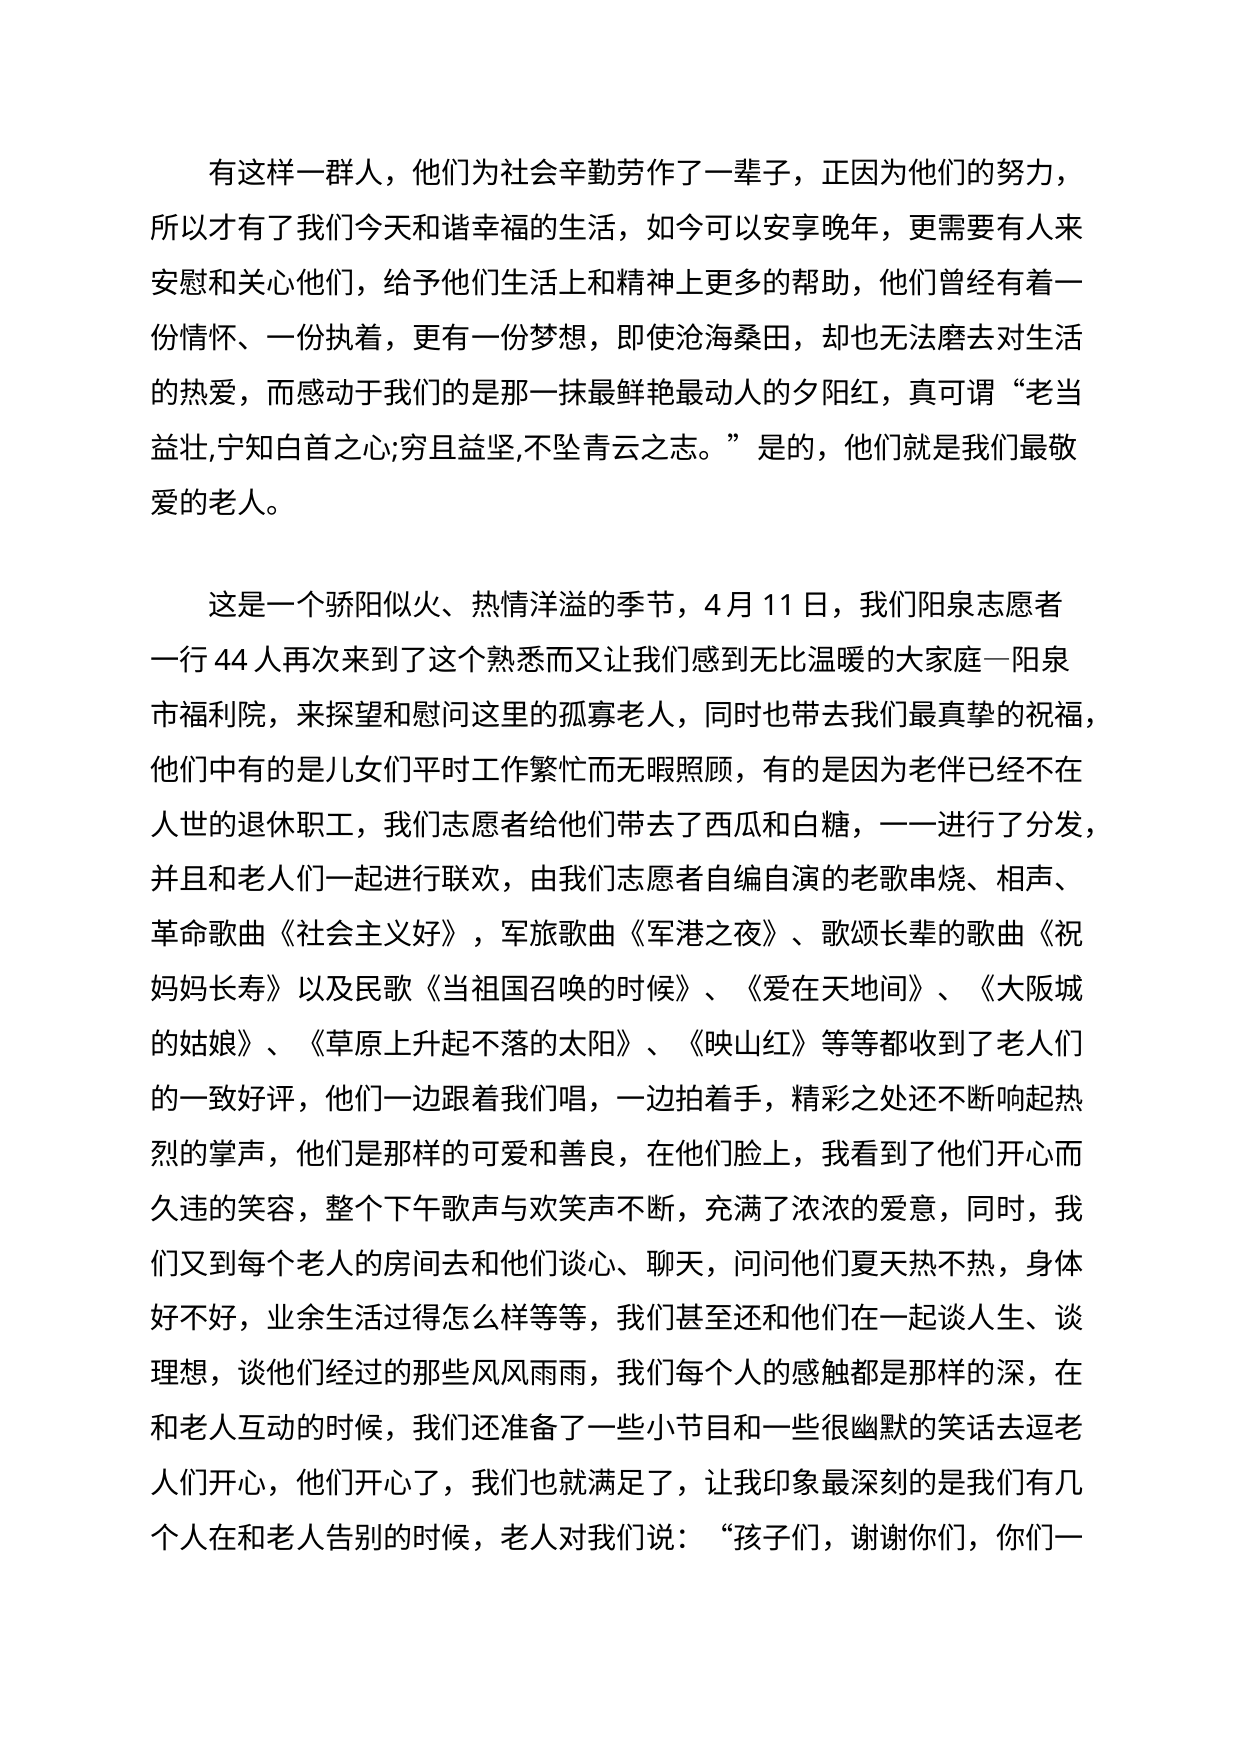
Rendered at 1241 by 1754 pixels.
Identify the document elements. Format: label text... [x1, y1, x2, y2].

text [150, 581, 1090, 1557]
text 有这样一群人，他们为社会辛勤劳作了一辈子，正因为他们的努力，所以才有了我们今天和谐幸福的生活，如今可以安享晚年，更需要有人来安慰和关心他们，给予他们生活上和精神上更多的帮助，他们曾经有着一份情怀、一份执着，更有一份梦想，即使沧海桑田，却也无法磨去对生活的热爱，而感动于我们的是那一抹最鲜艳最动人的夕阳红，真可谓“老当益壮,宁知白首之心;穷且益坚,不坠青云之志。”是的，他们就是我们最敬爱的老人。 [150, 150, 1090, 522]
